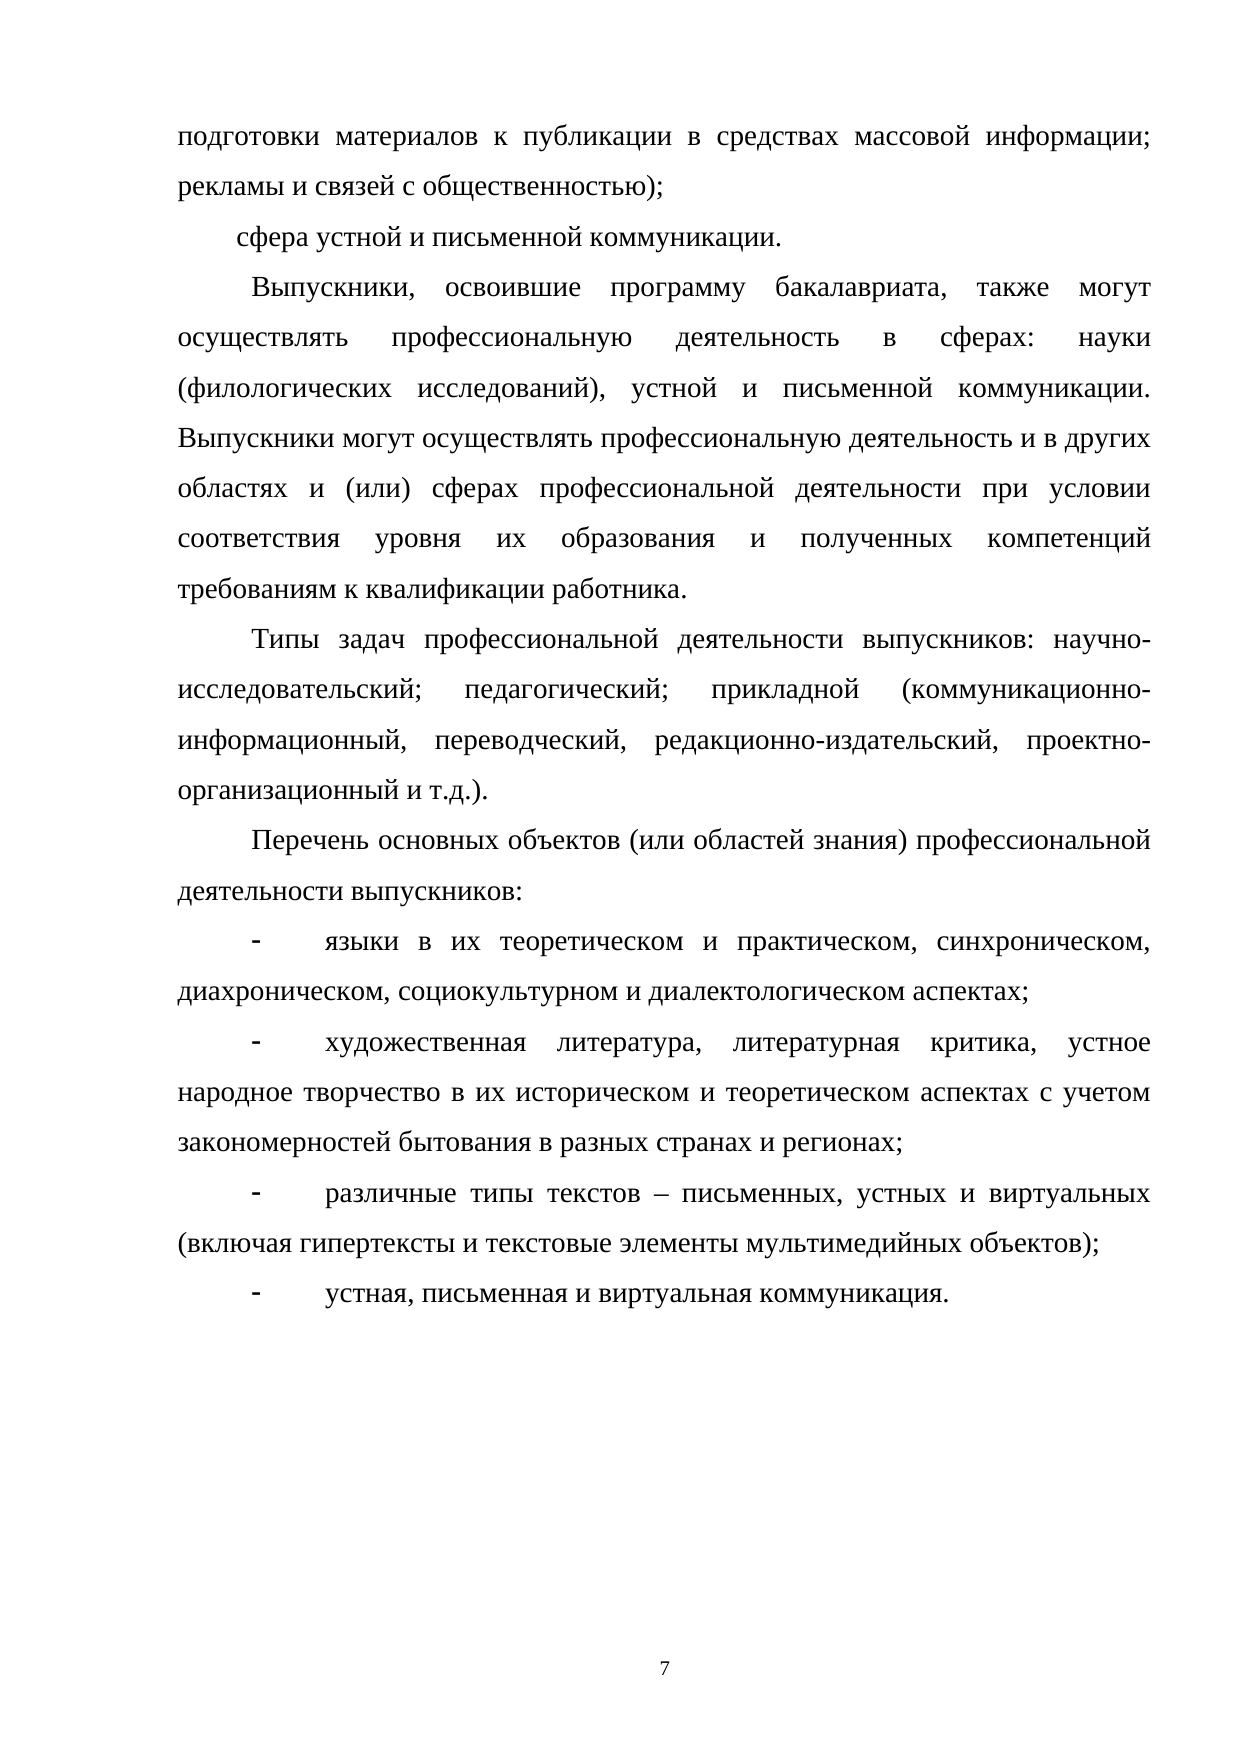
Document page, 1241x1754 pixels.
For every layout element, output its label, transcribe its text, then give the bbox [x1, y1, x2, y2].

text Типы задач профессиональной деятельности выпускников: научно-исследовательский; педагогический; прикладной (коммуникационно-информационный, переводческий, редакционно-издательский, проектно-организационный и т.д.). [177, 621, 1152, 806]
text Перечень основных объектов (или областей знания) профессиональной деятельности выпускников: [177, 822, 1152, 906]
list художественная литература, литературная критика, устное народное творчество в их историческом и теоретическом аспектах с учетом закономерностей бытования в разных странах и регионах; [177, 1024, 1152, 1158]
text сфера устной и письменной коммуникации. [177, 219, 1152, 252]
list языки в их теоретическом и практическом, синхроническом, диахроническом, социокультурном и диалектологическом аспектах; [177, 923, 1152, 1007]
list устная, письменная и виртуальная коммуникация. [177, 1276, 1152, 1309]
text Выпускники, освоившие программу бакалавриата, также могут осуществлять профессиональную деятельность в сферах: науки (филологических исследований), устной и письменной коммуникации. Выпускники могут осуществлять профессиональную деятельность и в других областях и (или) сферах профессиональной деятельности при условии соответствия уровня их образования и полученных компетенций требованиям к квалификации работника. [177, 269, 1152, 604]
list различные типы текстов – письменных, устных и виртуальных (включая гипертексты и текстовые элементы мультимедийных объектов); [177, 1175, 1152, 1259]
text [177, 118, 1152, 202]
